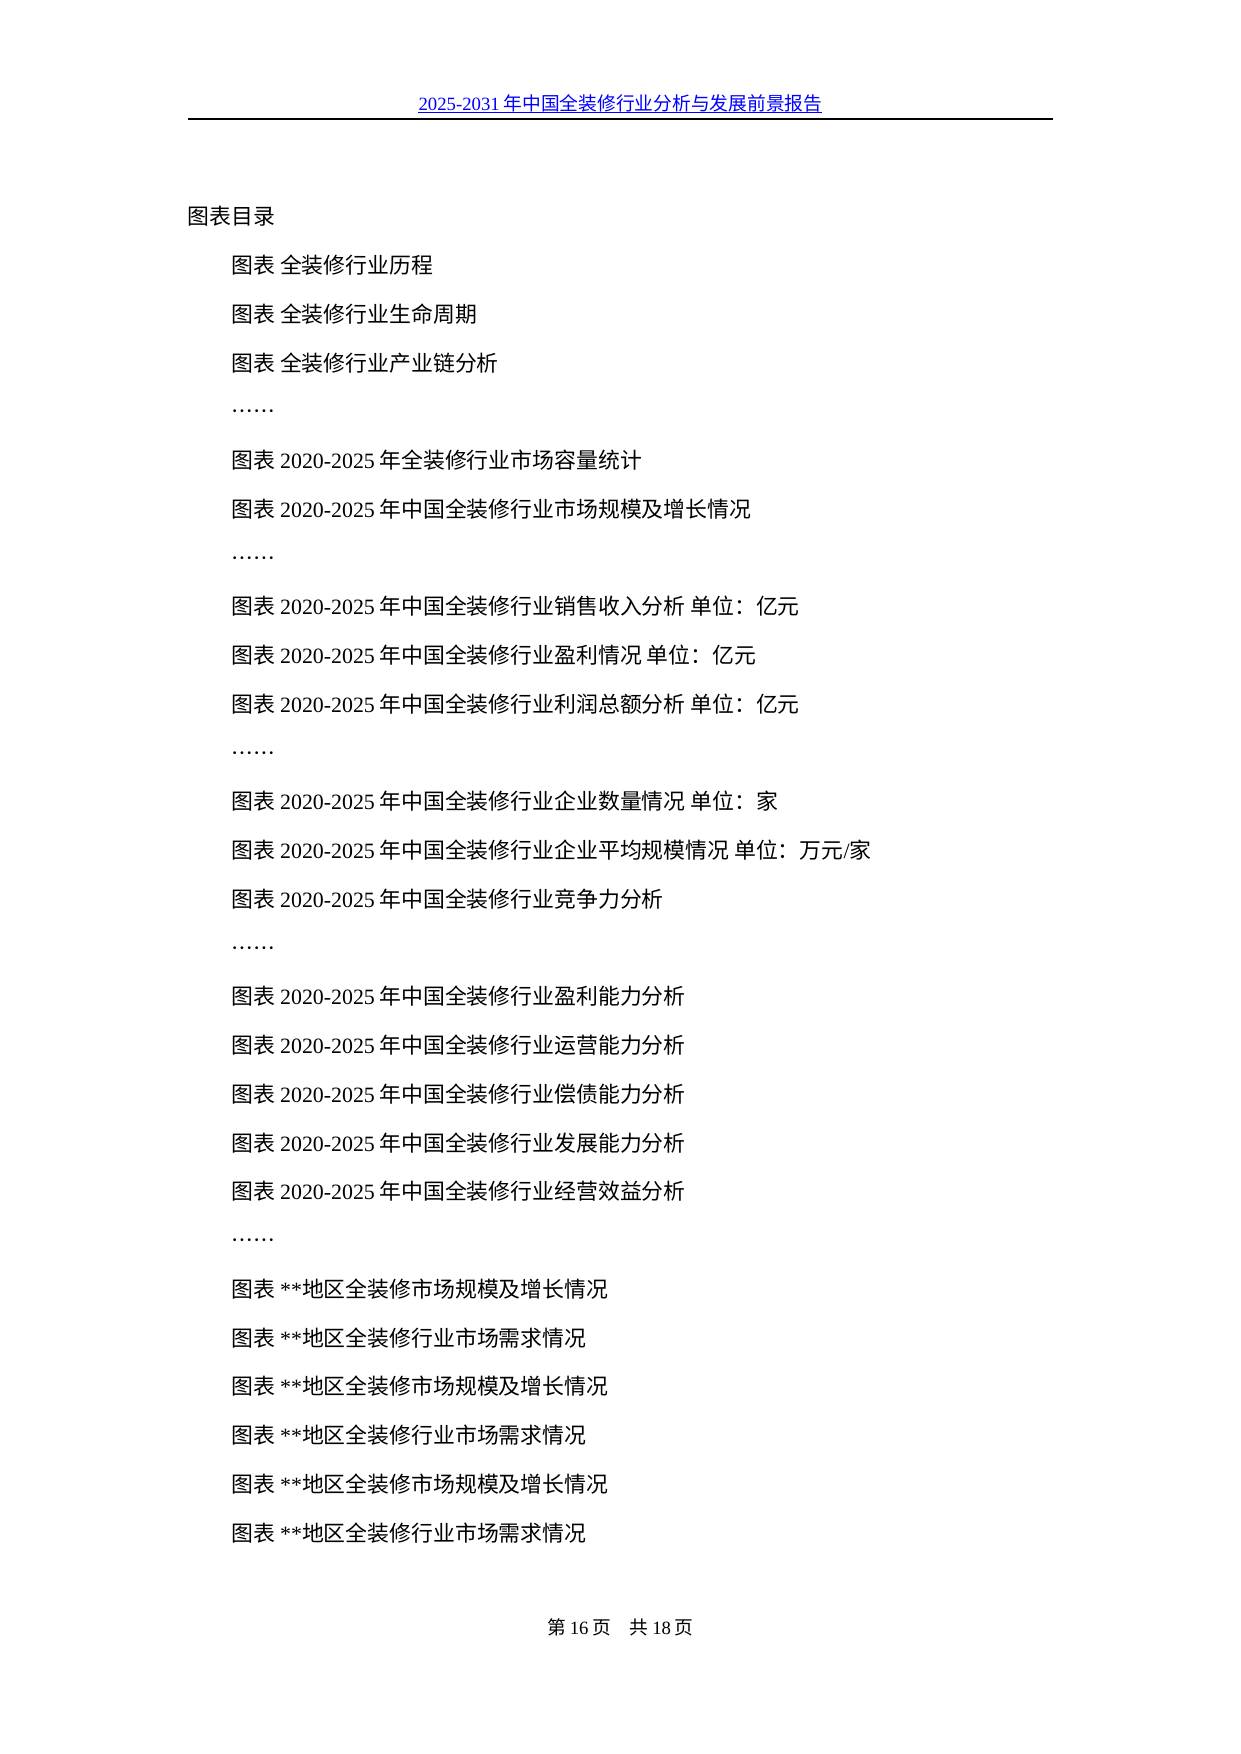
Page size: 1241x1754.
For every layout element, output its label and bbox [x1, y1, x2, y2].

text [187, 150, 1053, 1548]
